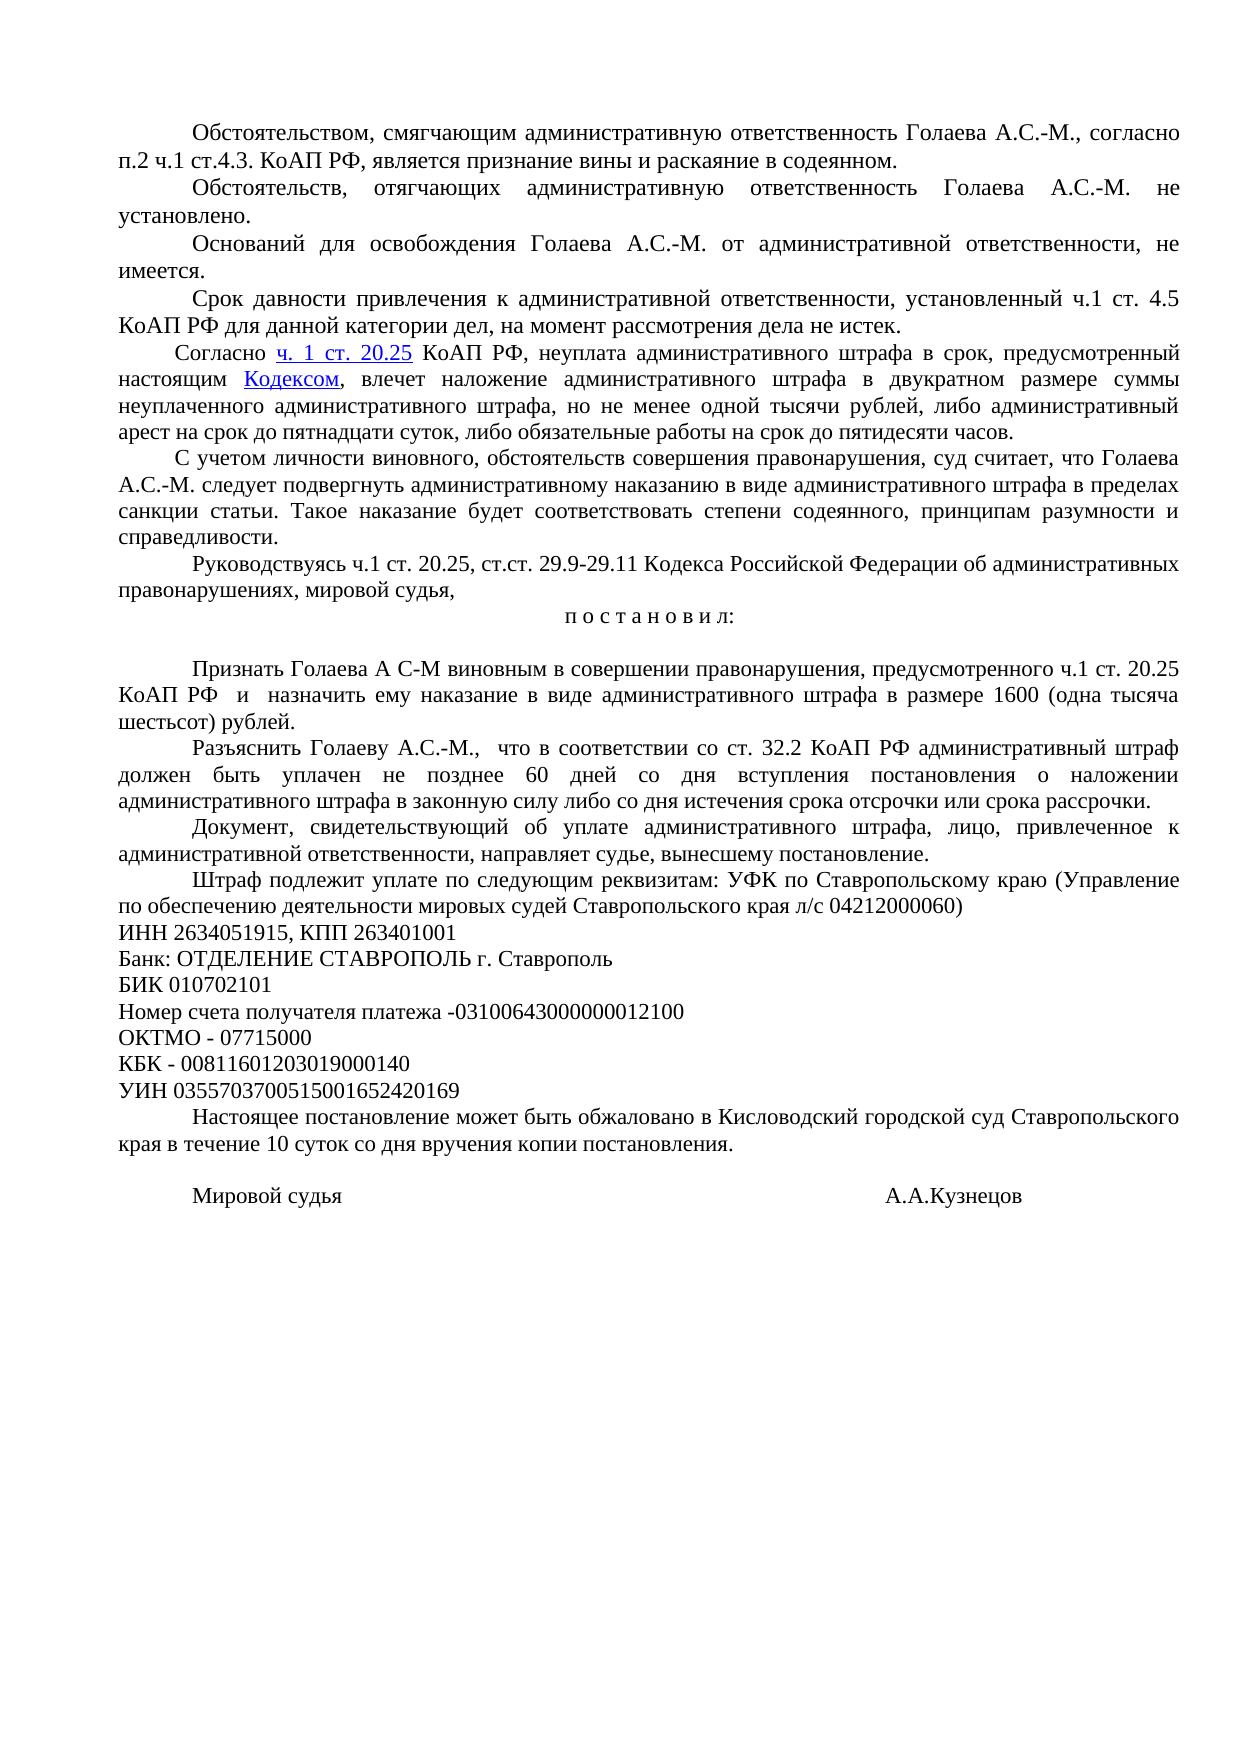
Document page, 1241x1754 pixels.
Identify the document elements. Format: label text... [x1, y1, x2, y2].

text п о с т а н о в и л: [118, 602, 1181, 629]
text УИН 0355703700515001652420169 [118, 1077, 1181, 1103]
text Обстоятельств, отягчающих административную ответственность Голаева А.С.-М. не установлено. [118, 173, 1181, 228]
text Признать Голаева А С-М виновным в совершении правонарушения, предусмотренного ч.1 ст. 20.25 КоАП РФ и назначить ему наказание в виде административного штрафа в размере 1600 (одна тысяча шестьсот) рублей. [118, 655, 1181, 734]
text Оснований для освобождения Голаева А.С.-М. от административной ответственности, не имеется. [118, 228, 1181, 284]
text КБК - 00811601203019000140 [118, 1051, 1181, 1077]
text Банк: ОТДЕЛЕНИЕ СТАВРОПОЛЬ г. Ставрополь [118, 945, 1181, 971]
text БИК 010702101 [118, 971, 1181, 998]
text Согласно ч. 1 ст. 20.25 КоАП РФ, неуплата административного штрафа в срок, предусмотренный настоящим Кодексом, влечет наложение административного штрафа в двукратном размере суммы неуплаченного административного штрафа, но не менее одной тысячи рублей, либо административный арест на срок до пятнадцати суток, либо обязательные работы на срок до пятидесяти часов. [118, 339, 1181, 444]
text Настоящее постановление может быть обжаловано в Кисловодский городской суд Ставропольского края в течение 10 суток со дня вручения копии постановления. [118, 1103, 1181, 1156]
text Разъяснить Голаеву А.С.-М., что в соответствии со ст. 32.2 КоАП РФ административный штраф должен быть уплачен не позднее 60 дней со дня вступления постановления о наложении административного штрафа в законную силу либо со дня истечения срока отсрочки или срока рассрочки. [118, 734, 1181, 813]
text Срок давности привлечения к административной ответственности, установленный ч.1 ст. 4.5 КоАП РФ для данной категории дел, на момент рассмотрения дела не истек. [118, 284, 1181, 339]
text Документ, свидетельствующий об уплате административного штрафа, лицо, привлеченное к административной ответственности, направляет судье, вынесшему постановление. [118, 813, 1181, 866]
text ИНН 2634051915, КПП 263401001 [118, 919, 1181, 945]
text ОКТМО - 07715000 [118, 1024, 1181, 1051]
text Обстоятельством, смягчающим административную ответственность Голаева А.С.-М., согласно п.2 ч.1 ст.4.3. КоАП РФ, является признание вины и раскаяние в содеянном. [118, 118, 1181, 173]
text С учетом личности виновного, обстоятельств совершения правонарушения, суд считает, что Голаева А.С.-М. следует подвергнуть административному наказанию в виде административного штрафа в пределах санкции статьи. Такое наказание будет соответствовать степени содеянного, принципам разумности и справедливости. [118, 444, 1181, 550]
text Руководствуясь ч.1 ст. 20.25, ст.ст. 29.9-29.11 Кодекса Российской Федерации об административных правонарушениях, мировой судья, [118, 550, 1181, 602]
text Номер счета получателя платежа -03100643000000012100 [118, 998, 1181, 1024]
text Мировой судья А.А.Кузнецов [118, 1182, 1181, 1209]
text Штраф подлежит уплате по следующим реквизитам: УФК по Ставропольскому краю (Управление по обеспечению деятельности мировых судей Ставропольского края л/с 04212000060) [118, 866, 1181, 919]
